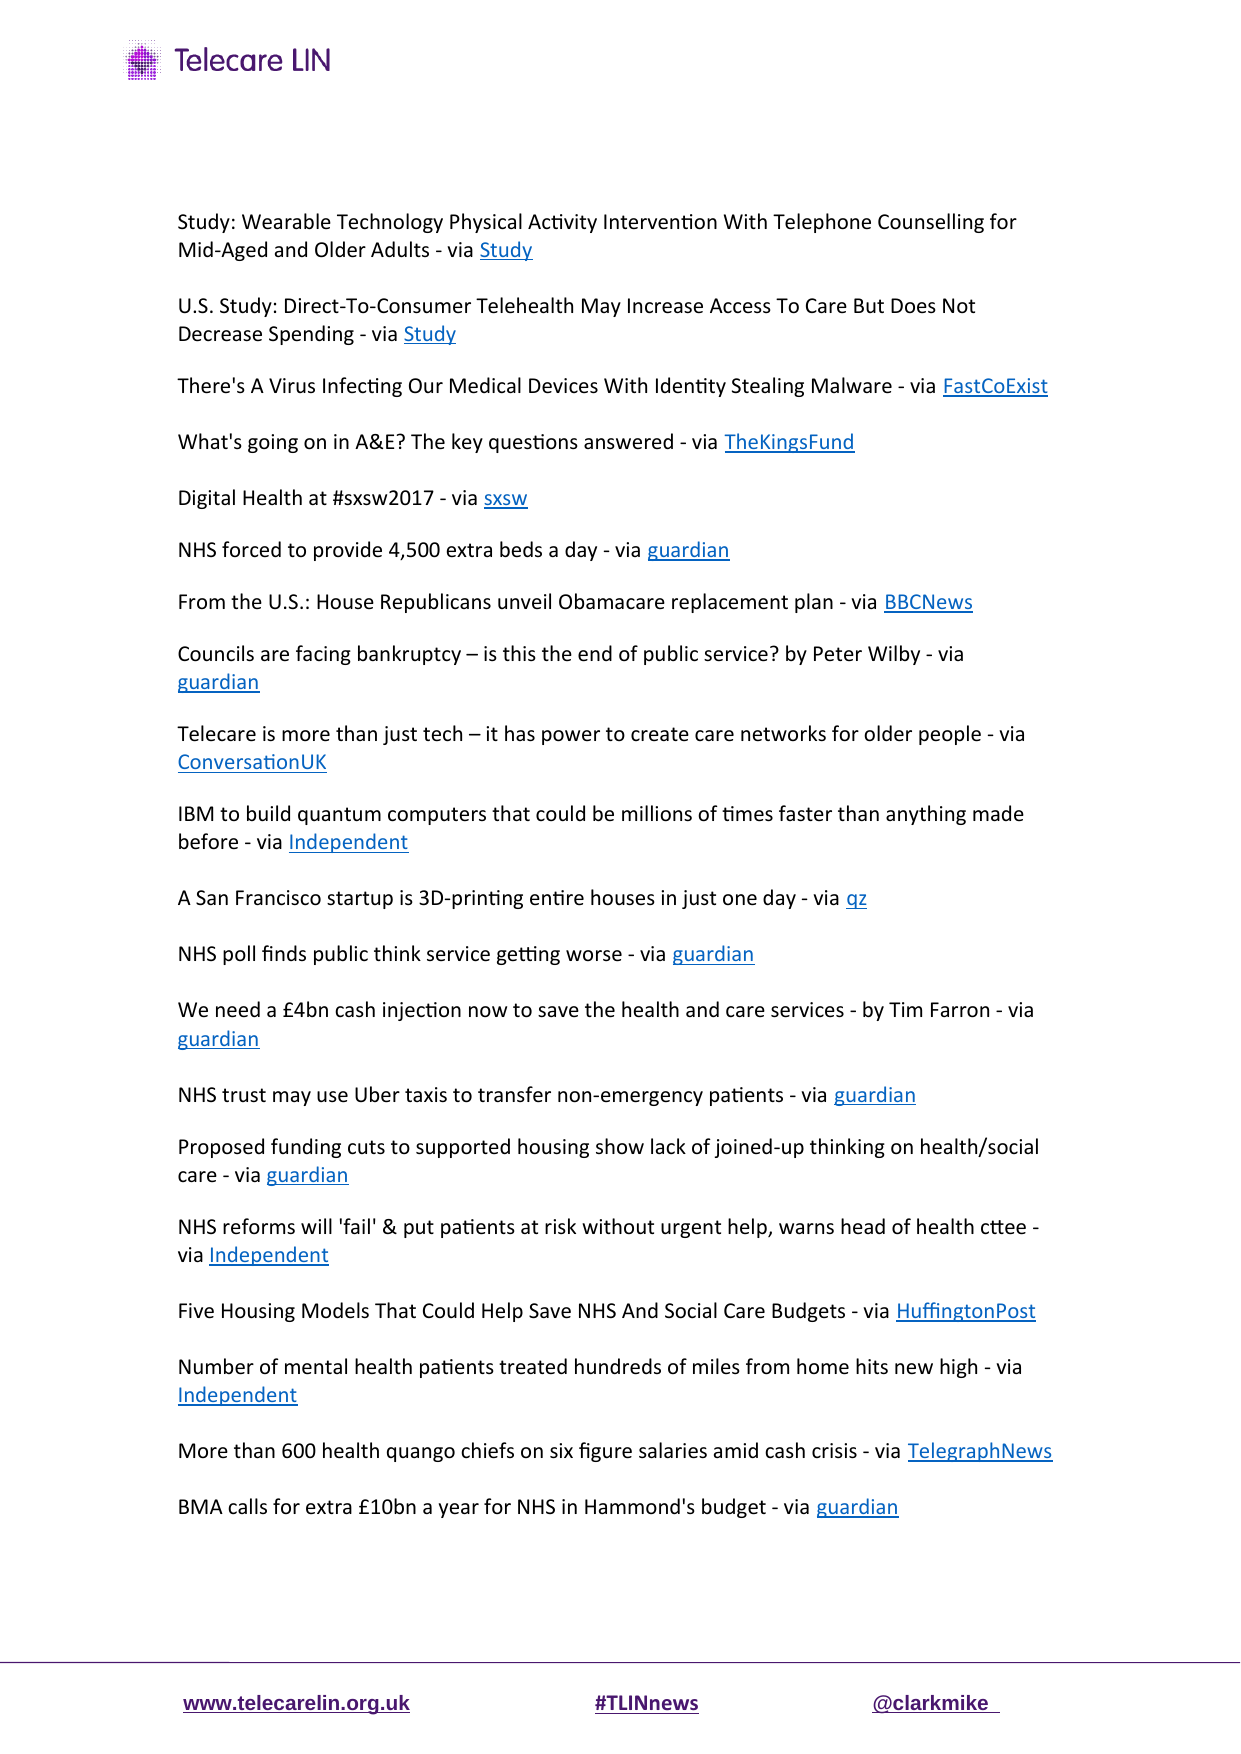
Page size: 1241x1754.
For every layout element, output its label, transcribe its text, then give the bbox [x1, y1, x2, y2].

text Five Housing Models That Could Help Save NHS And Social Care Budgets - via HuffingtonPost [177, 1296, 1063, 1324]
text There's A Virus Infecting Our Medical Devices With Identity Stealing Malware - via FastCoExist [177, 371, 1063, 399]
text Councils are facing bankruptcy – is this the end of public service? by Peter Wilby - via [177, 639, 1063, 667]
text Study: Wearable Technology Physical Activity Intervention With Telephone Counselling for Mid-Aged and Older Adults - via Study [177, 207, 1063, 263]
text Proposed funding cuts to supported housing show lack of joined-up thinking on health/social care - via guardian [177, 1132, 1063, 1188]
picture [101, 28, 366, 94]
text guardian [177, 1024, 1063, 1052]
text More than 600 health quango chiefs on six figure salaries amid cash crisis - via TelegraphNews [177, 1436, 1063, 1464]
text Number of mental health patients treated hundreds of miles from home hits new high - via [177, 1352, 1063, 1380]
text NHS forced to provide 4,500 extra beds a day - via guardian [177, 535, 1063, 563]
text We need a £4bn cash injection now to save the health and care services - by Tim Farron - via [177, 996, 1063, 1024]
text From the U.S.: House Republicans unveil Obamacare replacement plan - via BBCNews [177, 587, 1063, 615]
text What's going on in A&E? The key questions answered - via TheKingsFund [177, 427, 1063, 455]
text IBM to build quantum computers that could be millions of times faster than anything made before - via Independent [177, 799, 1063, 856]
text A San Francisco startup is 3D-printing entire houses in just one day - via qz [177, 883, 1063, 912]
text NHS trust may use Uber taxis to transfer non-emergency patients - via guardian [177, 1080, 1063, 1108]
text NHS reforms will 'fail' & put patients at risk without urgent help, warns head of health cttee - via Independent [177, 1212, 1063, 1268]
text Independent [177, 1380, 1063, 1408]
text Telecare is more than just tech – it has power to create care networks for older people - via [177, 719, 1063, 747]
text guardian [177, 667, 1063, 695]
text BMA calls for extra £10bn a year for NHS in Hammond's budget - via guardian [177, 1492, 1063, 1520]
text U.S. Study: Direct-To-Consumer Telehealth May Increase Access To Care But Does Not Decrease Spending - via Study [177, 291, 1063, 347]
text ConversationUK [177, 747, 1063, 775]
text NHS poll finds public think service getting worse - via guardian [177, 939, 1063, 968]
text Digital Health at #sxsw2017 - via sxsw [177, 483, 1063, 511]
